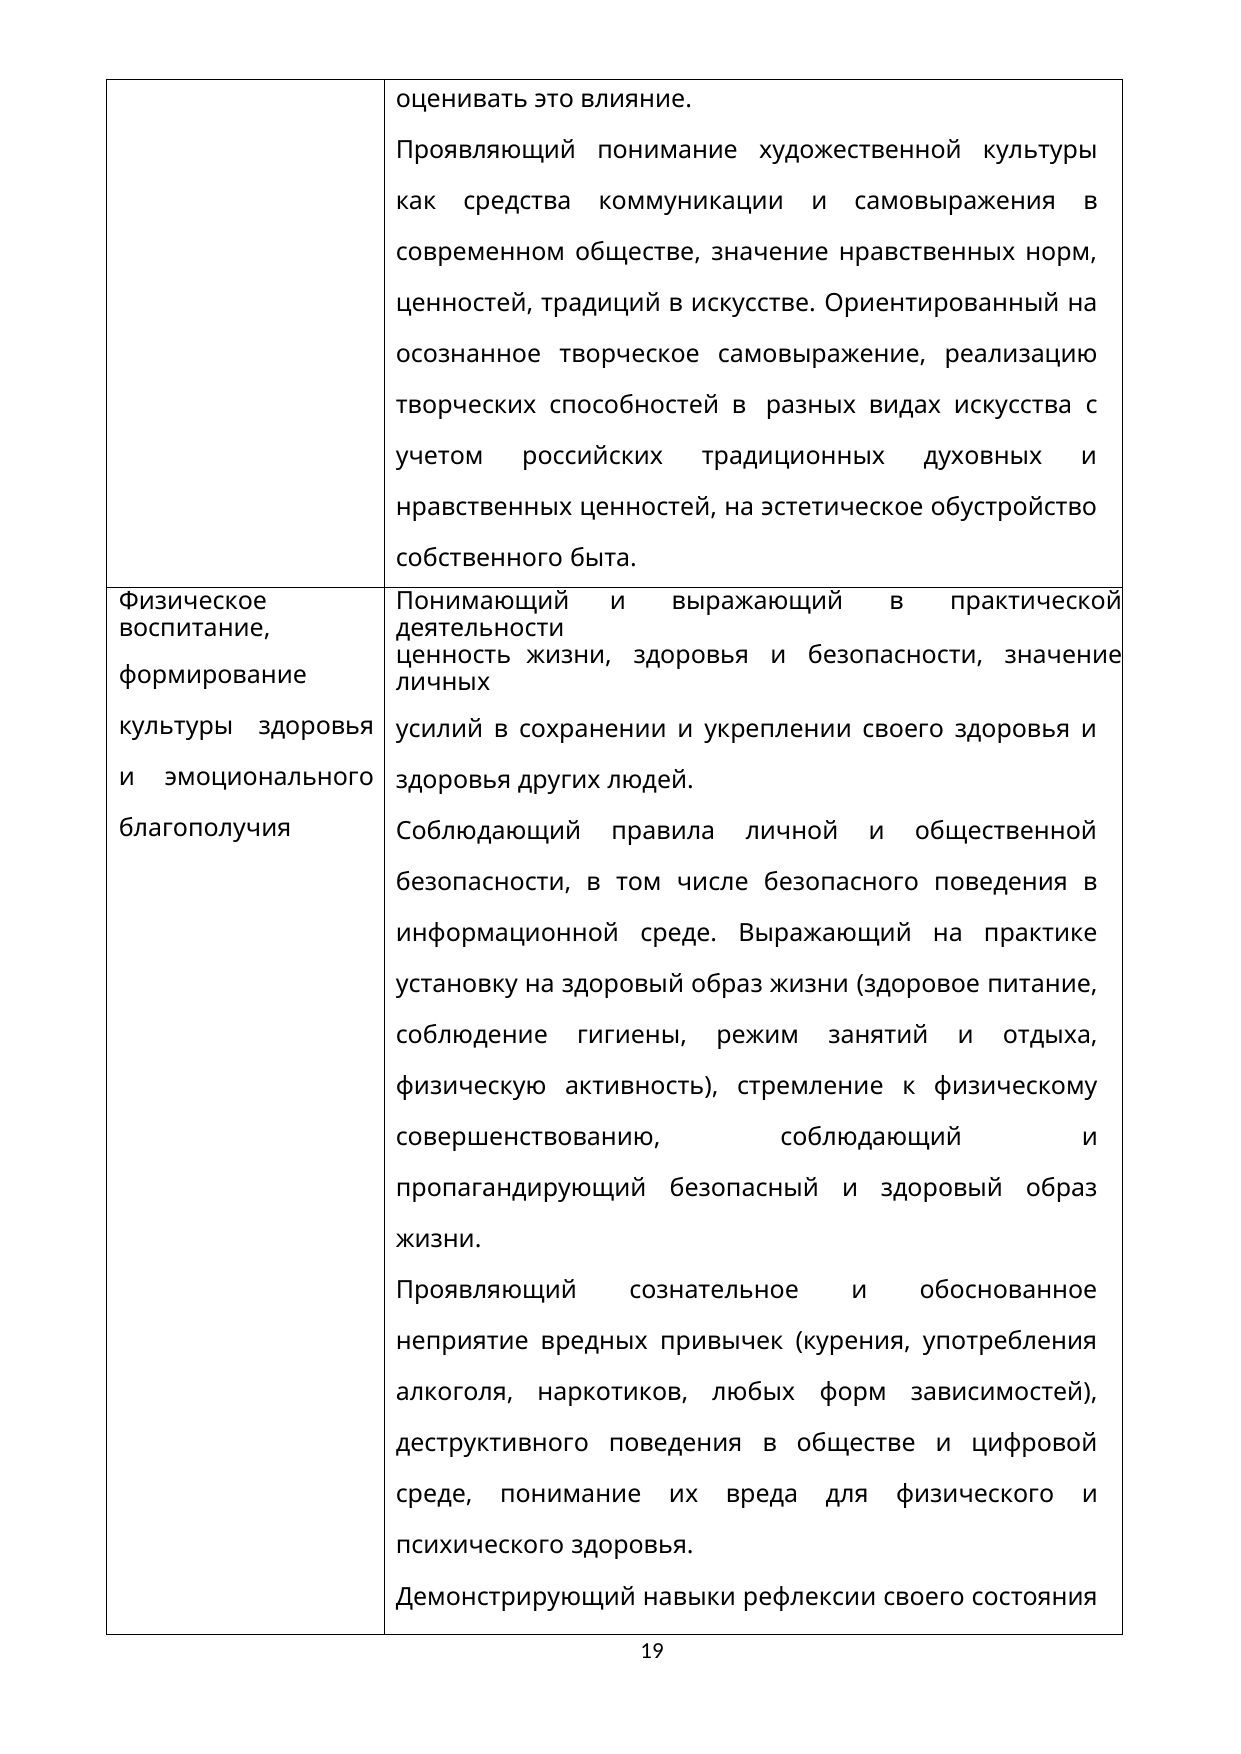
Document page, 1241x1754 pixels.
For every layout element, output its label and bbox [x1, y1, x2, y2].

table_cell [385, 588, 1122, 1634]
table_cell [107, 80, 384, 587]
table_cell [107, 588, 384, 1634]
table_cell [385, 80, 1122, 587]
